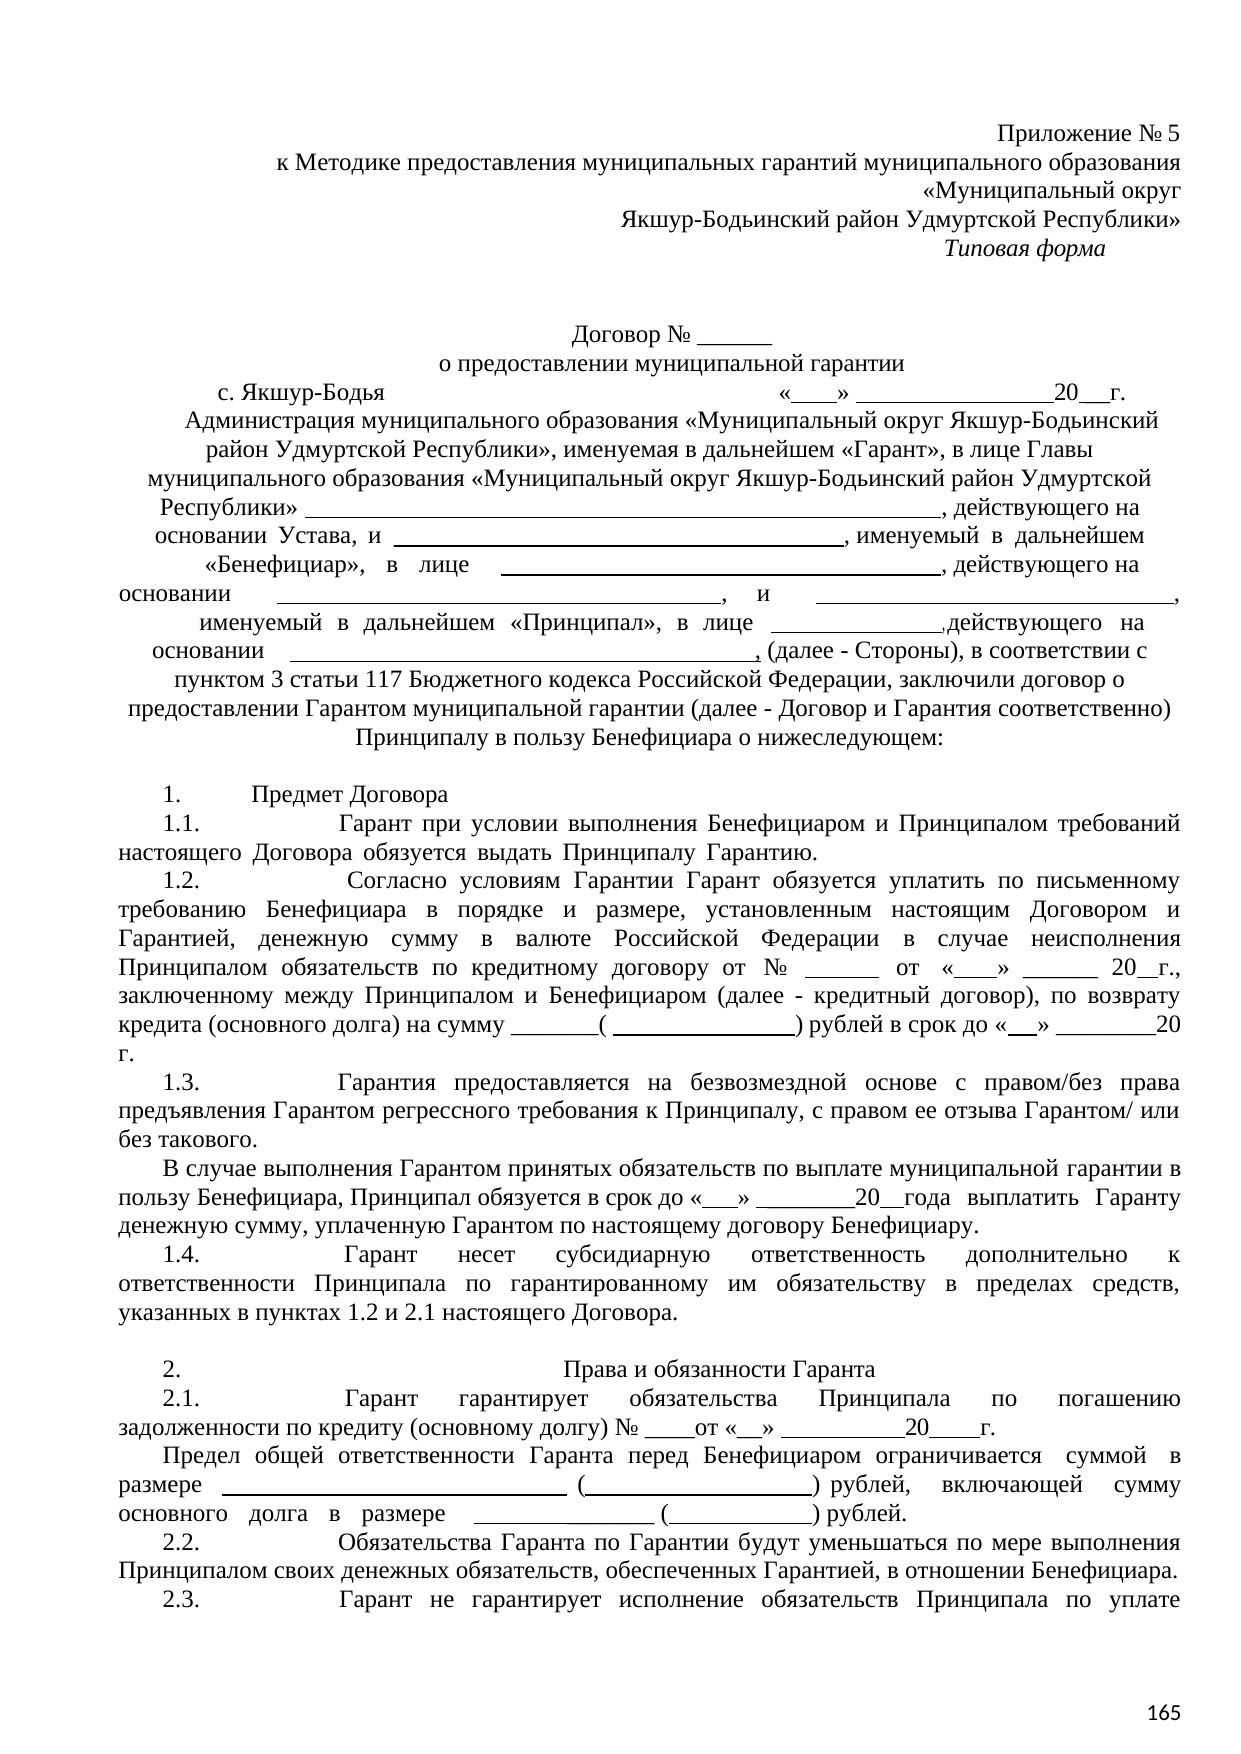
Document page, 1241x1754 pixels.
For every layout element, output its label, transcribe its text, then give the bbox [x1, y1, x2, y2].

text Администрация муниципального образования «Муниципальный округ Якшур-Бодьинский район Удмуртской Республики», именуемая в дальнейшем «Гарант», в лице Главы муниципального образования «Муниципальный округ Якшур-Бодьинский район Удмуртской Республики» , действующего на основании Устава, и ____________________________________, именуемый в дальнейшем [118, 406, 1181, 549]
text Якшур-Бодьинский район Удмуртской Республики» [118, 204, 1181, 233]
list Гарант при условии выполнения Бенефициаром и Принципалом требований настоящего Договора обязуется выдать Принципалу Гарантию. [118, 808, 1181, 866]
text Типовая форма [118, 233, 1181, 262]
text Предел общей ответственности Гаранта перед Бенефициаром ограничивается суммой в размере ( ) рублей, включающей сумму основного долга в размере _______ ( ) рублей. [118, 1441, 1181, 1527]
list Согласно условиям Гарантии Гарант обязуется уплатить по письменному требованию Бенефициара в порядке и размере, установленным настоящим Договором и Гарантией, денежную сумму в валюте Российской Федерации в случае неисполнения Принципалом обязательств по кредитному договору от № от « » ______ 20 г., заключенному между Принципалом и Бенефициаром (далее - кредитный договор), по возврату кредита (основного долга) на сумму _______( ) рублей в срок до « » ________20 г. [118, 866, 1181, 1067]
text с. Якшур-Бодья « » 20 __г. [118, 377, 1181, 406]
text Приложение № 5 [118, 118, 1181, 147]
list Гарантия предоставляется на безвозмездной основе с правом/без права предъявления Гарантом регрессного требования к Принципалу, с правом ее отзыва Гарантом/ или без такового. [118, 1067, 1181, 1153]
text к Методике предоставления муниципальных гарантий муниципального образования «Муниципальный округ [118, 147, 1181, 204]
text именуемый в дальнейшем «Принципал», в лице , действующего на основании , (далее - Стороны), в соответствии с пунктом 3 статьи 117 Бюджетного кодекса Российской Федерации, заключили договор о предоставлении Гарантом муниципальной гарантии (далее - Договор и Гарантия соответственно) Принципалу в пользу Бенефициара о нижеследующем: [118, 607, 1181, 751]
list Обязательства Гаранта по Гарантии будут уменьшаться по мере выполнения Принципалом своих денежных обязательств, обеспеченных Гарантией, в отношении Бенефициара. [118, 1527, 1181, 1584]
text «Бенефициар», в лице , действующего на основании , и , [118, 549, 1181, 607]
list Предмет Договора [118, 779, 1181, 808]
list Права и обязанности Гаранта [118, 1354, 1181, 1383]
list Гарант гарантирует обязательства Принципала по погашению задолженности по кредиту (основному долгу) № ____от «__» 20 г. [118, 1383, 1181, 1441]
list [118, 1584, 1181, 1613]
list Гарант несет субсидиарную ответственность дополнительно к ответственности Принципала по гарантированному им обязательству в пределах средств, указанных в пунктах 1.2 и 2.1 настоящего Договора. [118, 1239, 1181, 1326]
text о предоставлении муниципальной гарантии [118, 348, 1181, 377]
text Договор № ______ [118, 319, 1181, 348]
text В случае выполнения Гарантом принятых обязательств по выплате муниципальной гарантии в пользу Бенефициара, Принципал обязуется в срок до « » _______20 года выплатить Гаранту денежную сумму, уплаченную Гарантом по настоящему договору Бенефициару. [118, 1153, 1181, 1239]
